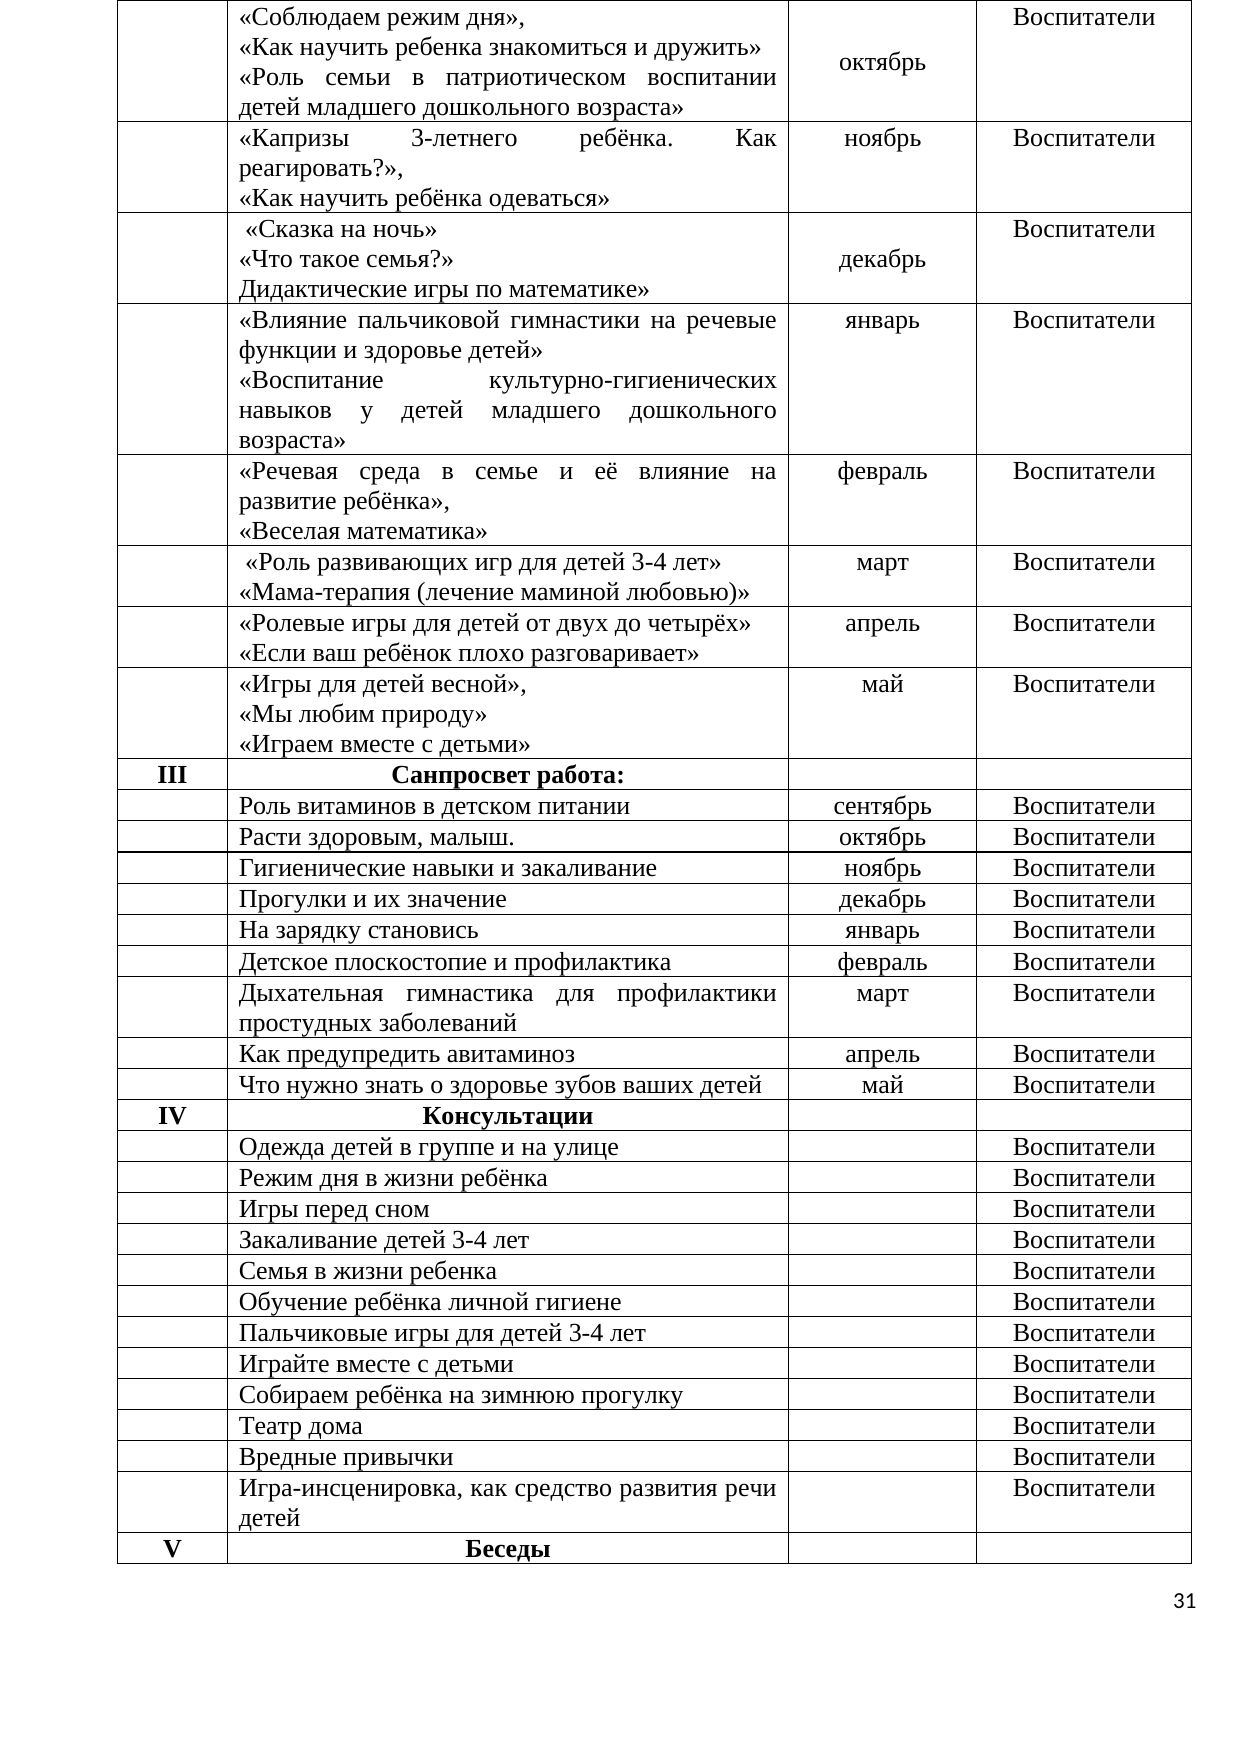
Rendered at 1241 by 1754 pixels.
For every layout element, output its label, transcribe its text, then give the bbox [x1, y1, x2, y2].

table_cell май [789, 668, 976, 758]
table_cell [789, 1255, 976, 1285]
table_cell Воспитатели [977, 1, 1191, 121]
table_cell [977, 1533, 1191, 1563]
table_cell [118, 122, 227, 212]
table_cell [977, 1100, 1191, 1130]
table_cell Воспитатели [977, 884, 1191, 913]
table_cell март [789, 977, 976, 1037]
table_cell Воспитатели [977, 1286, 1191, 1316]
table_cell ноябрь [789, 122, 976, 212]
table_cell Дыхательная гимнастика для профилактики простудных заболеваний [228, 977, 788, 1037]
table_cell [118, 1348, 227, 1378]
table_cell V [118, 1533, 227, 1563]
table_cell Воспитатели [977, 455, 1191, 545]
table_cell [118, 1224, 227, 1254]
table_cell Воспитатели [977, 1131, 1191, 1161]
table_cell Воспитатели [977, 213, 1191, 303]
table_cell сентябрь [789, 790, 976, 820]
table_cell [789, 1224, 976, 1254]
table_cell На зарядку становись [228, 915, 788, 944]
table_cell [118, 1193, 227, 1223]
table_cell май [789, 1069, 976, 1099]
table_cell «Сказка на ночь» «Что такое семья?» Дидактические игры по математике» [228, 213, 788, 303]
table_cell [118, 1317, 227, 1347]
table_cell Воспитатели [977, 853, 1191, 882]
table_cell Воспитатели [977, 1379, 1191, 1409]
table_cell [789, 1162, 976, 1192]
table_cell [118, 915, 227, 944]
table_cell Воспитатели [977, 977, 1191, 1037]
table_cell [118, 1410, 227, 1440]
table_cell Воспитатели [977, 668, 1191, 758]
table_cell [789, 1286, 976, 1316]
table_cell ноябрь [789, 853, 976, 882]
table_cell Воспитатели [977, 607, 1191, 667]
table_cell [118, 1379, 227, 1409]
table_cell [118, 304, 227, 454]
table_cell [789, 1348, 976, 1378]
table_cell «Влияние пальчиковой гимнастики на речевые функции и здоровье детей» «Воспитание культурно-гигиенических навыков у детей младшего дошкольного возраста» [228, 304, 788, 454]
table_cell Воспитатели [977, 1193, 1191, 1223]
table_cell [118, 1131, 227, 1161]
table_cell «Игры для детей весной», «Мы любим природу» «Играем вместе с детьми» [228, 668, 788, 758]
table_cell [118, 977, 227, 1037]
table_cell [118, 1255, 227, 1285]
table_cell Прогулки и их значение [228, 884, 788, 913]
table_cell февраль [789, 946, 976, 976]
table_cell декабрь [789, 884, 976, 913]
table_cell Гигиенические навыки и закаливание [228, 853, 788, 882]
table_cell Театр дома [228, 1410, 788, 1440]
table_cell «Ролевые игры для детей от двух до четырёх» «Если ваш ребёнок плохо разговаривает» [228, 607, 788, 667]
table_cell Воспитатели [977, 1224, 1191, 1254]
table_cell Воспитатели [977, 1317, 1191, 1347]
table_cell Играйте вместе с детьми [228, 1348, 788, 1378]
table_cell [118, 884, 227, 913]
table_cell Закаливание детей 3-4 лет [228, 1224, 788, 1254]
table_cell Воспитатели [977, 1410, 1191, 1440]
table_cell январь [789, 915, 976, 944]
table_cell [118, 1069, 227, 1099]
table_cell [118, 455, 227, 545]
table_cell Консультации [228, 1100, 788, 1130]
table_cell [789, 1100, 976, 1130]
table_cell Воспитатели [977, 304, 1191, 454]
table_cell Режим дня в жизни ребёнка [228, 1162, 788, 1192]
table_cell Воспитатели [977, 122, 1191, 212]
table_cell Детское плоскостопие и профилактика [228, 946, 788, 976]
table_cell Воспитатели [977, 1472, 1191, 1532]
table_cell Воспитатели [977, 1038, 1191, 1068]
table_cell [118, 1038, 227, 1068]
table_cell Как предупредить авитаминоз [228, 1038, 788, 1068]
table_cell «Речевая среда в семье и её влияние на развитие ребёнка», «Веселая математика» [228, 455, 788, 545]
table_cell Семья в жизни ребенка [228, 1255, 788, 1285]
table_cell февраль [789, 455, 976, 545]
table_cell Воспитатели [977, 1069, 1191, 1099]
table_cell [789, 1317, 976, 1347]
table_cell октябрь [789, 821, 976, 851]
table_cell [118, 213, 227, 303]
table_cell [118, 1472, 227, 1532]
table_cell [118, 821, 227, 851]
table_cell [977, 759, 1191, 789]
table_cell Игра-инсценировка, как средство развития речи детей [228, 1472, 788, 1532]
table_cell [118, 546, 227, 606]
table_cell [118, 1, 227, 121]
table_cell Воспитатели [977, 790, 1191, 820]
table_cell Игры перед сном [228, 1193, 788, 1223]
table_cell [118, 790, 227, 820]
table_cell [789, 1379, 976, 1409]
table_cell январь [789, 304, 976, 454]
table_cell [789, 1410, 976, 1440]
table_cell III [118, 759, 227, 789]
table_cell апрель [789, 1038, 976, 1068]
table_cell октябрь [789, 1, 976, 121]
table_cell Роль витаминов в детском питании [228, 790, 788, 820]
table_cell Воспитатели [977, 546, 1191, 606]
table_cell «Соблюдаем режим дня», «Как научить ребенка знакомиться и дружить» «Роль семьи в патриотическом воспитании детей младшего дошкольного возраста» [228, 1, 788, 121]
table_cell «Капризы 3-летнего ребёнка. Как реагировать?», «Как научить ребёнка одеваться» [228, 122, 788, 212]
table_cell Воспитатели [977, 915, 1191, 944]
table_cell Воспитатели [977, 1348, 1191, 1378]
table_cell Обучение ребёнка личной гигиене [228, 1286, 788, 1316]
table_cell март [789, 546, 976, 606]
table_cell [789, 1193, 976, 1223]
table_cell Беседы [228, 1533, 788, 1563]
table_cell [789, 1533, 976, 1563]
table_cell Воспитатели [977, 1441, 1191, 1471]
table_cell Воспитатели [977, 946, 1191, 976]
table_cell Вредные привычки [228, 1441, 788, 1471]
table_cell Воспитатели [977, 1255, 1191, 1285]
table_cell [118, 1286, 227, 1316]
table_cell [118, 607, 227, 667]
table_cell Санпросвет работа: [228, 759, 788, 789]
table_cell Воспитатели [977, 821, 1191, 851]
table_cell «Роль развивающих игр для детей 3-4 лет» «Мама-терапия (лечение маминой любовью)» [228, 546, 788, 606]
table_cell апрель [789, 607, 976, 667]
table_cell Воспитатели [977, 1162, 1191, 1192]
table_cell [118, 853, 227, 882]
table_cell Одежда детей в группе и на улице [228, 1131, 788, 1161]
table_cell Собираем ребёнка на зимнюю прогулку [228, 1379, 788, 1409]
table_cell [118, 1162, 227, 1192]
table_cell Расти здоровым, малыш. [228, 821, 788, 851]
table_cell IV [118, 1100, 227, 1130]
table_cell [118, 668, 227, 758]
table_cell [789, 1441, 976, 1471]
table_cell [118, 946, 227, 976]
table_cell [118, 1441, 227, 1471]
table_cell [789, 1131, 976, 1161]
table_cell [789, 759, 976, 789]
table_cell декабрь [789, 213, 976, 303]
table_cell Пальчиковые игры для детей 3-4 лет [228, 1317, 788, 1347]
table_cell [789, 1472, 976, 1532]
table_cell Что нужно знать о здоровье зубов ваших детей [228, 1069, 788, 1099]
